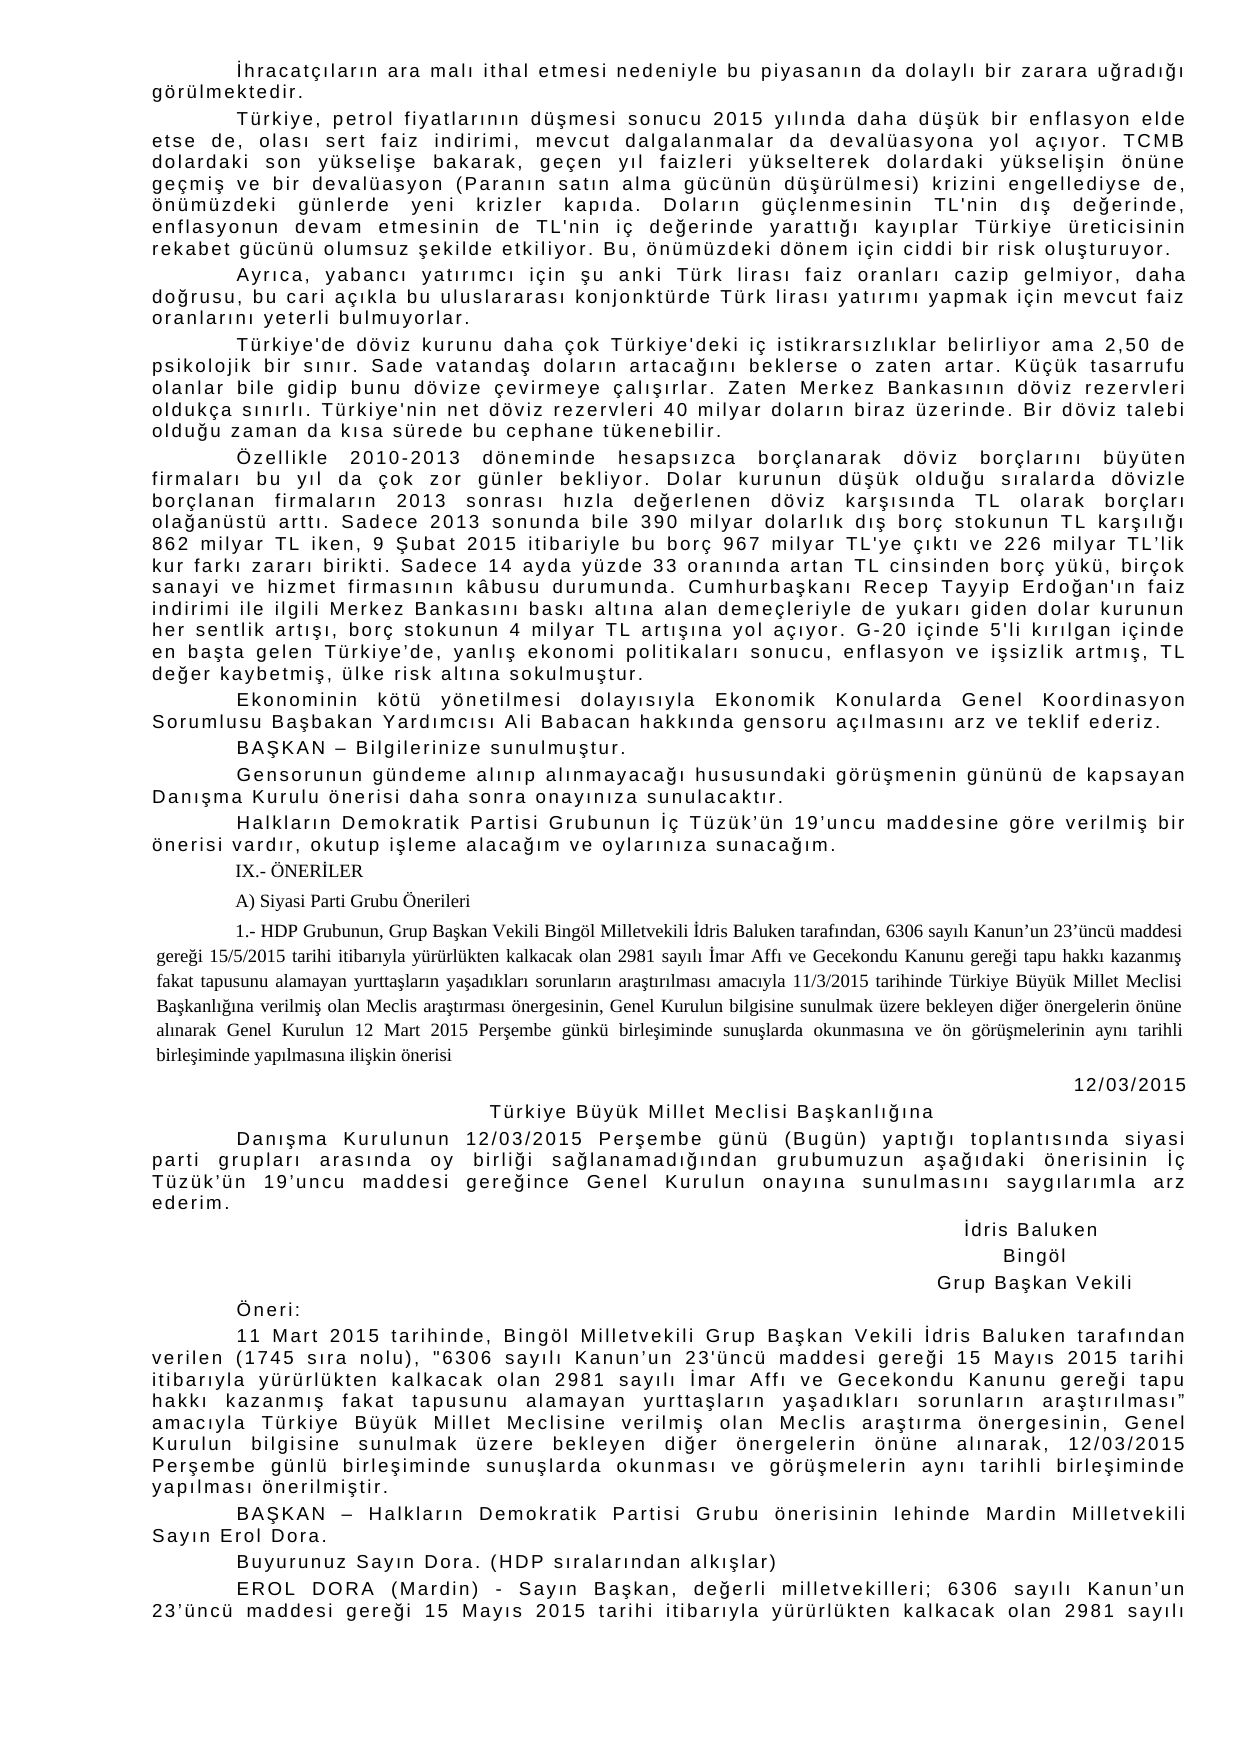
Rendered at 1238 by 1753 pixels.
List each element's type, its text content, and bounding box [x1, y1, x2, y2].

text Gensorunun gündeme alınıp alınmayacağı hususundaki görüşmenin gününü de kapsayan Danışma Kurulu önerisi daha sonra onayınıza sunulacaktır. [152, 764, 1186, 807]
text İdris Baluken [152, 1219, 1186, 1240]
text BAŞKAN – Bilgilerinize sunulmuştur. [152, 737, 1186, 759]
text Halkların Demokratik Partisi Grubunun İç Tüzük’ün 19’uncu maddesine göre verilmiş bir önerisi vardır, okutup işleme alacağım ve oylarınıza sunacağım. [152, 812, 1186, 855]
text 11 Mart 2015 tarihinde, Bingöl Milletvekili Grup Başkan Vekili İdris Baluken tarafından verilen (1745 sıra nolu), "6306 sayılı Kanun’un 23'üncü maddesi gereği 15 Mayıs 2015 tarihi itibarıyla yürürlükten kalkacak olan 2981 sayılı İmar Affı ve Gecekondu Kanunu gereği tapu hakkı kazanmış fakat tapusunu alamayan yurttaşların yaşadıkları sorunların araştırılması” amacıyla Türkiye Büyük Millet Meclisine verilmiş olan Meclis araştırma önergesinin, Genel Kurulun bilgisine sunulmak üzere bekleyen diğer önergelerin önüne alınarak, 12/03/2015 Perşembe günlü birleşiminde sunuşlarda okunması ve görüşmelerin aynı tarihli birleşiminde yapılması önerilmiştir. [152, 1325, 1186, 1498]
text İhracatçıların ara malı ithal etmesi nedeniyle bu piyasanın da dolaylı bir zarara uğradığı görülmektedir. [152, 60, 1186, 103]
text Özellikle 2010-2013 döneminde hesapsızca borçlanarak döviz borçlarını büyüten firmaları bu yıl da çok zor günler bekliyor. Dolar kurunun düşük olduğu sıralarda dövizle borçlanan firmaların 2013 sonrası hızla değerlenen döviz karşısında TL olarak borçları olağanüstü arttı. Sadece 2013 sonunda bile 390 milyar dolarlık dış borç stokunun TL karşılığı 862 milyar TL iken, 9 Şubat 2015 itibariyle bu borç 967 milyar TL'ye çıktı ve 226 milyar TL’lik kur farkı zararı birikti. Sadece 14 ayda yüzde 33 oranında artan TL cinsinden borç yükü, birçok sanayi ve hizmet firmasının kâbusu durumunda. Cumhurbaşkanı Recep Tayyip Erdoğan'ın faiz indirimi ile ilgili Merkez Bankasını baskı altına alan demeçleriyle de yukarı giden dolar kurunun her sentlik artışı, borç stokunun 4 milyar TL artışına yol açıyor. G-20 içinde 5'li kırılgan içinde en başta gelen Türkiye’de, yanlış ekonomi politikaları sonucu, enflasyon ve işsizlik artmış, TL değer kaybetmiş, ülke risk altına sokulmuştur. [152, 447, 1186, 684]
text Ekonominin kötü yönetilmesi dolayısıyla Ekonomik Konularda Genel Koordinasyon Sorumlusu Başbakan Yardımcısı Ali Babacan hakkında gensoru açılmasını arz ve teklif ederiz. [152, 689, 1186, 732]
text Buyurunuz Sayın Dora. (HDP sıralarından alkışlar) [152, 1551, 1186, 1573]
text BAŞKAN – Halkların Demokratik Partisi Grubu önerisinin lehinde Mardin Milletvekili Sayın Erol Dora. [152, 1503, 1186, 1546]
text A) Siyasi Parti Grubu Önerileri [156, 890, 1184, 912]
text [152, 1578, 1186, 1621]
text Türkiye, petrol fiyatlarının düşmesi sonucu 2015 yılında daha düşük bir enflasyon elde etse de, olası sert faiz indirimi, mevcut dalgalanmalar da devalüasyona yol açıyor. TCMB dolardaki son yükselişe bakarak, geçen yıl faizleri yükselterek dolardaki yükselişin önüne geçmiş ve bir devalüasyon (Paranın satın alma gücünün düşürülmesi) krizini engellediyse de, önümüzdeki günlerde yeni krizler kapıda. Doların güçlenmesinin TL'nin dış değerinde, enflasyonun devam etmesinin de TL'nin iç değerinde yarattığı kayıplar Türkiye üreticisinin rekabet gücünü olumsuz şekilde etkiliyor. Bu, önümüzdeki dönem için ciddi bir risk oluşturuyor. [152, 108, 1186, 259]
text Öneri: [152, 1299, 1186, 1320]
text IX.- ÖNERİLER [156, 860, 1184, 882]
text Grup Başkan Vekili [152, 1272, 1186, 1293]
text Türkiye'de döviz kurunu daha çok Türkiye'deki iç istikrarsızlıklar belirliyor ama 2,50 de psikolojik bir sınır. Sade vatandaş doların artacağını beklerse o zaten artar. Küçük tasarrufu olanlar bile gidip bunu dövize çevirmeye çalışırlar. Zaten Merkez Bankasının döviz rezervleri oldukça sınırlı. Türkiye'nin net döviz rezervleri 40 milyar doların biraz üzerinde. Bir döviz talebi olduğu zaman da kısa sürede bu cephane tükenebilir. [152, 334, 1186, 442]
text Danışma Kurulunun 12/03/2015 Perşembe günü (Bugün) yaptığı toplantısında siyasi parti grupları arasında oy birliği sağlanamadığından grubumuzun aşağıdaki önerisinin İç Tüzük’ün 19’uncu maddesi gereğince Genel Kurulun onayına sunulmasını saygılarımla arz ederim. [152, 1127, 1186, 1213]
text 12/03/2015 [152, 1074, 1186, 1096]
text 1.- HDP Grubunun, Grup Başkan Vekili Bingöl Milletvekili İdris Baluken tarafından, 6306 sayılı Kanun’un 23’üncü maddesi gereği 15/5/2015 tarihi itibarıyla yürürlükten kalkacak olan 2981 sayılı İmar Affı ve Gecekondu Kanunu gereği tapu hakkı kazanmış fakat tapusunu alamayan yurttaşların yaşadıkları sorunların araştırılması amacıyla 11/3/2015 tarihinde Türkiye Büyük Millet Meclisi Başkanlığına verilmiş olan Meclis araştırması önergesinin, Genel Kurulun bilgisine sunulmak üzere bekleyen diğer önergelerin önüne alınarak Genel Kurulun 12 Mart 2015 Perşembe günkü birleşiminde sunuşlarda okunmasına ve ön görüşmelerinin aynı tarihli birleşiminde yapılmasına ilişkin önerisi [156, 920, 1184, 1066]
text Ayrıca, yabancı yatırımcı için şu anki Türk lirası faiz oranları cazip gelmiyor, daha doğrusu, bu cari açıkla bu uluslararası konjonktürde Türk lirası yatırımı yapmak için mevcut faiz oranlarını yeterli bulmuyorlar. [152, 264, 1186, 329]
text Bingöl [152, 1245, 1186, 1267]
text Türkiye Büyük Millet Meclisi Başkanlığına [152, 1101, 1186, 1122]
